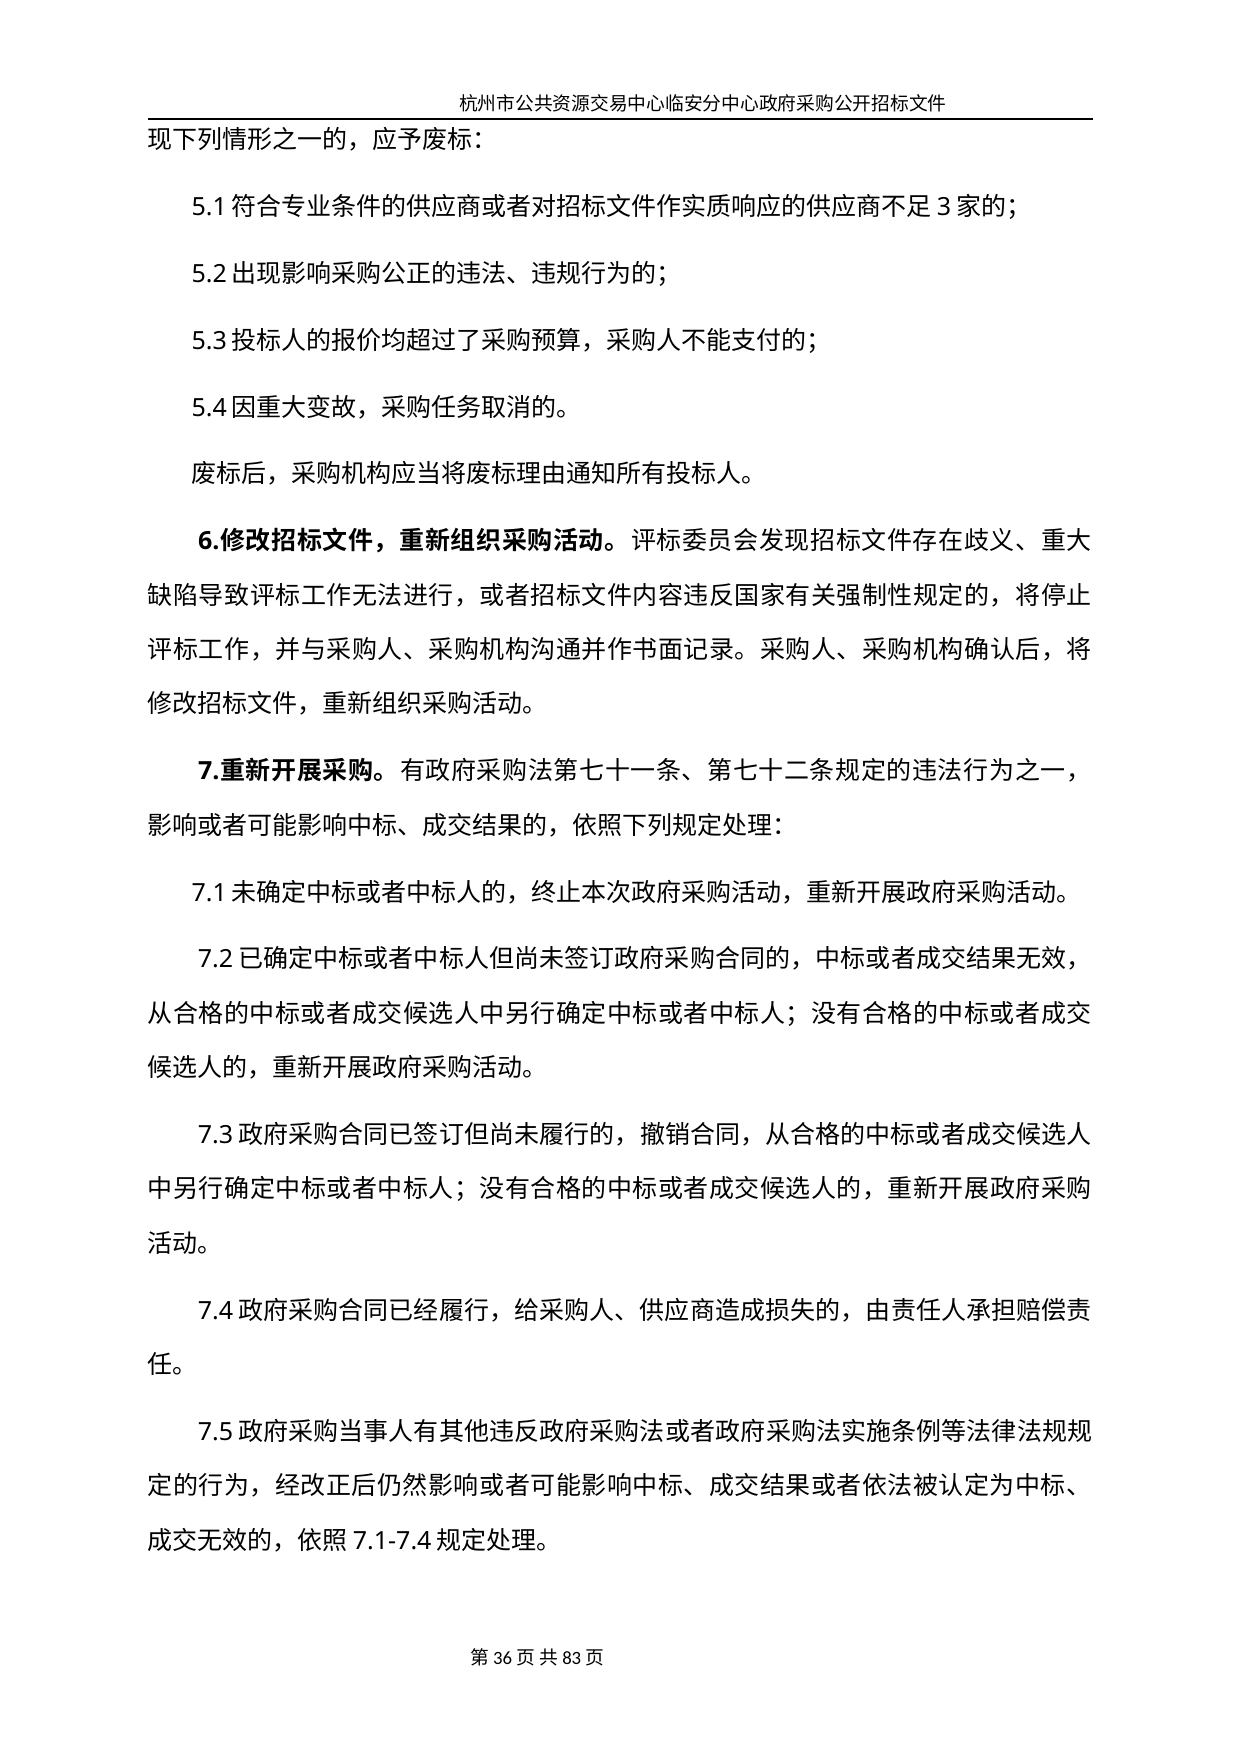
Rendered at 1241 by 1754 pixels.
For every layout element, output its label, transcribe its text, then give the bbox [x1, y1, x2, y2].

text 5.3投标人的报价均超过了采购预算，采购人不能支付的； [191, 320, 1093, 356]
text 7.3政府采购合同已签订但尚未履行的，撤销合同，从合格的中标或者成交候选人中另行确定中标或者中标人；没有合格的中标或者成交候选人的，重新开展政府采购活动。 [148, 1114, 1093, 1259]
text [148, 120, 1093, 156]
text 7.5政府采购当事人有其他违反政府采购法或者政府采购法实施条例等法律法规规定的行为，经改正后仍然影响或者可能影响中标、成交结果或者依法被认定为中标、成交无效的，依照7.1-7.4规定处理。 [148, 1411, 1093, 1556]
text 废标后，采购机构应当将废标理由通知所有投标人。 [191, 454, 1093, 490]
text 7.2已确定中标或者中标人但尚未签订政府采购合同的，中标或者成交结果无效，从合格的中标或者成交候选人中另行确定中标或者中标人；没有合格的中标或者成交候选人的，重新开展政府采购活动。 [148, 939, 1093, 1084]
text 7.4政府采购合同已经履行，给采购人、供应商造成损失的，由责任人承担赔偿责任。 [148, 1290, 1093, 1381]
text 5.4因重大变故，采购任务取消的。 [191, 387, 1093, 423]
text 5.1符合专业条件的供应商或者对招标文件作实质响应的供应商不足3家的； [191, 186, 1093, 223]
text 6.修改招标文件，重新组织采购活动。评标委员会发现招标文件存在歧义、重大缺陷导致评标工作无法进行，或者招标文件内容违反国家有关强制性规定的，将停止评标工作，并与采购人、采购机构沟通并作书面记录。采购人、采购机构确认后，将修改招标文件，重新组织采购活动。 [148, 521, 1093, 720]
text 5.2出现影响采购公正的违法、违规行为的； [191, 253, 1093, 289]
text 7.重新开展采购。有政府采购法第七十一条、第七十二条规定的违法行为之一，影响或者可能影响中标、成交结果的，依照下列规定处理： [148, 751, 1093, 841]
text 7.1未确定中标或者中标人的，终止本次政府采购活动，重新开展政府采购活动。 [191, 872, 1093, 908]
